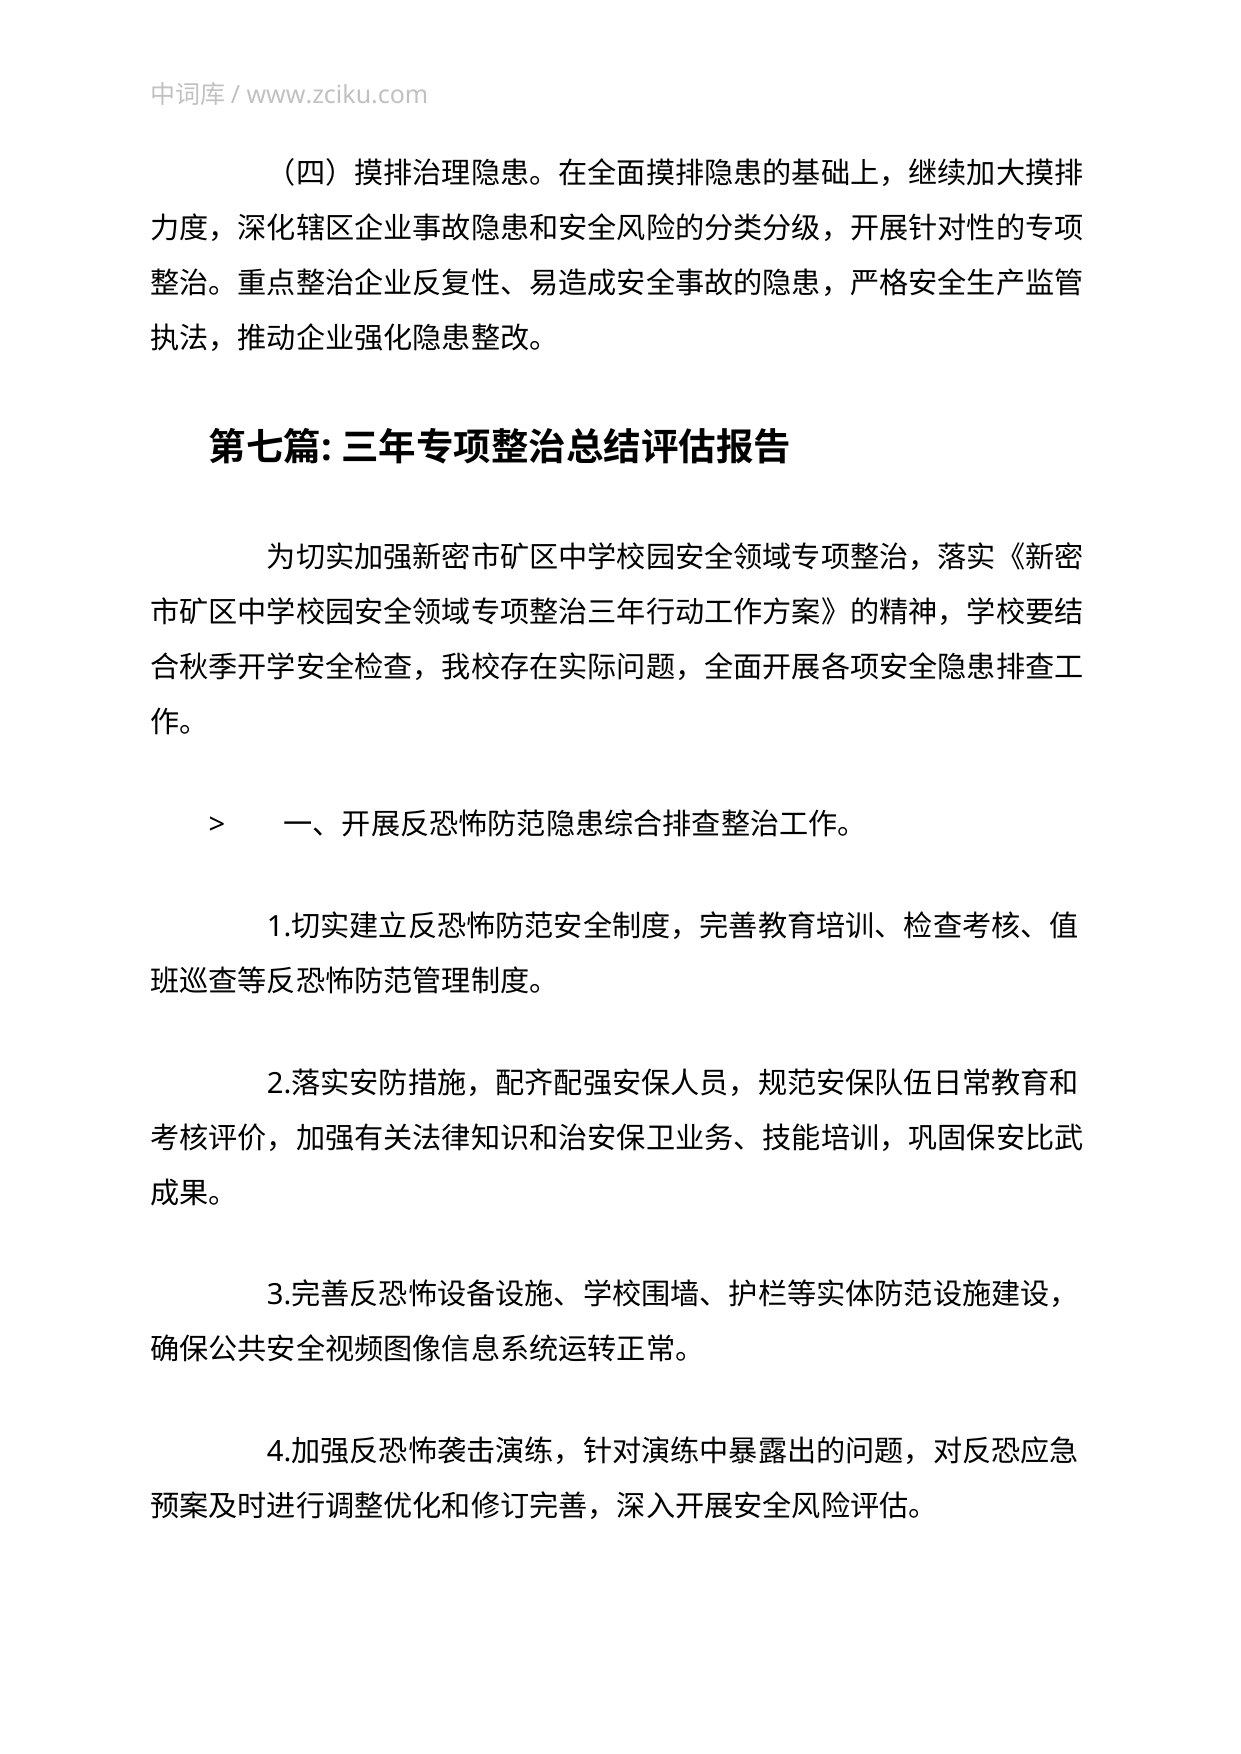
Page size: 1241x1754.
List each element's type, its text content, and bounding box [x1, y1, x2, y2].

text 3.完善反恐怖设备设施、学校围墙、护栏等实体防范设施建设，确保公共安全视频图像信息系统运转正常。 [150, 1271, 1090, 1368]
text > 一、开展反恐怖防范隐患综合排查整治工作。 [150, 801, 1090, 843]
text 第七篇: 三年专项整治总结评估报告 [150, 416, 1090, 471]
text 2.落实安防措施，配齐配强安保人员，规范安保队伍日常教育和考核评价，加强有关法律知识和治安保卫业务、技能培训，巩固保安比武成果。 [150, 1059, 1090, 1211]
text （四）摸排治理隐患。在全面摸排隐患的基础上，继续加大摸排力度，深化辖区企业事故隐患和安全风险的分类分级，开展针对性的专项整治。重点整治企业反复性、易造成安全事故的隐患，严格安全生产监管执法，推动企业强化隐患整改。 [150, 150, 1090, 357]
text 为切实加强新密市矿区中学校园安全领域专项整治，落实《新密市矿区中学校园安全领域专项整治三年行动工作方案》的精神，学校要结合秋季开学安全检查，我校存在实际问题，全面开展各项安全隐患排查工作。 [150, 534, 1090, 741]
text 1.切实建立反恐怖防范安全制度，完善教育培训、检查考核、值班巡查等反恐怖防范管理制度。 [150, 902, 1090, 1000]
text 4.加强反恐怖袭击演练，针对演练中暴露出的问题，对反恐应急预案及时进行调整优化和修订完善，深入开展安全风险评估。 [150, 1428, 1090, 1525]
